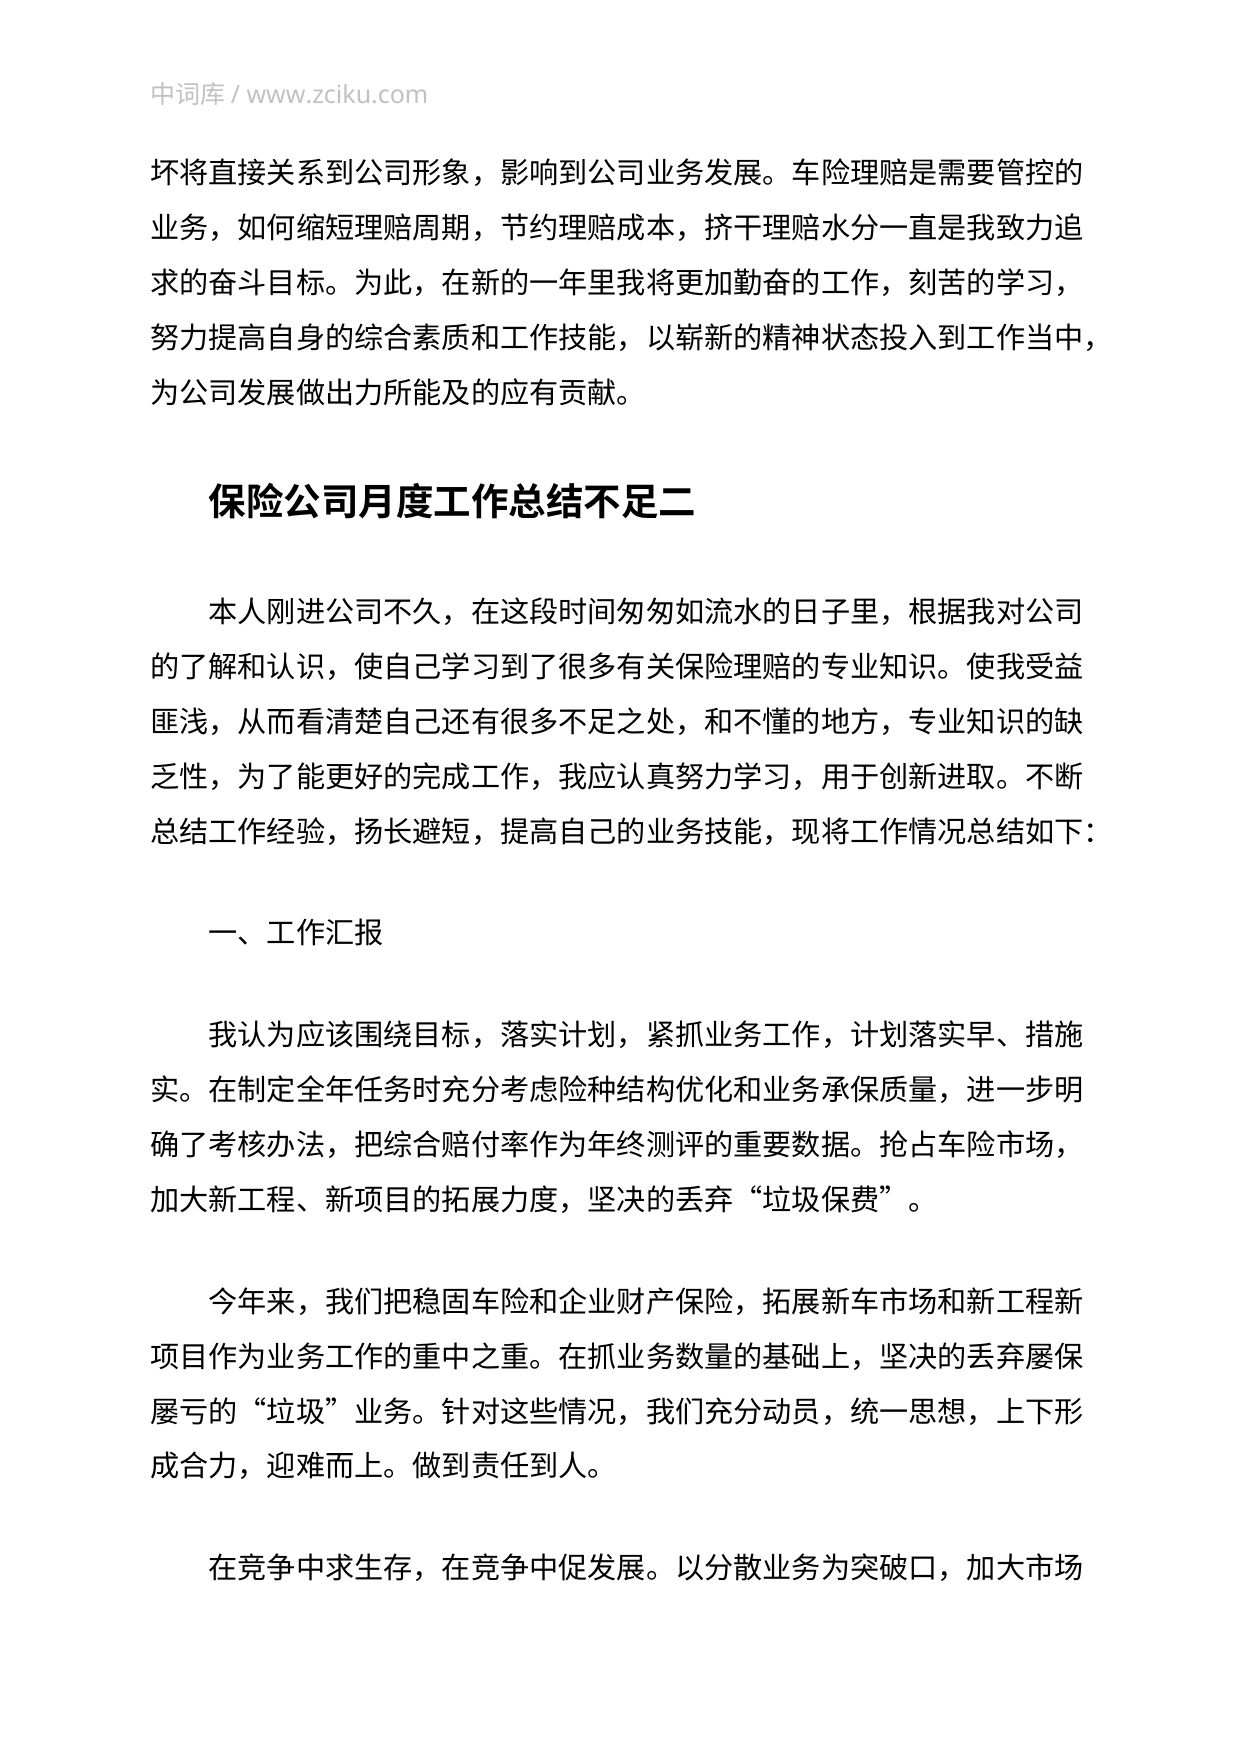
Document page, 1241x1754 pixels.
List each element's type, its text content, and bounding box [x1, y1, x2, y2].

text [150, 1545, 1090, 1587]
text 我认为应该围绕目标，落实计划，紧抓业务工作，计划落实早、措施实。在制定全年任务时充分考虑险种结构优化和业务承保质量，进一步明确了考核办法，把综合赔付率作为年终测评的重要数据。抢占车险市场，加大新工程、新项目的拓展力度，坚决的丢弃“垃圾保费”。 [150, 1012, 1090, 1219]
text 保险公司月度工作总结不足二 [150, 471, 1090, 526]
text 今年来，我们把稳固车险和企业财产保险，拓展新车市场和新工程新项目作为业务工作的重中之重。在抓业务数量的基础上，坚决的丢弃屡保屡亏的“垃圾”业务。针对这些情况，我们充分动员，统一思想，上下形成合力，迎难而上。做到责任到人。 [150, 1278, 1090, 1485]
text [150, 150, 1090, 412]
text 一、工作汇报 [150, 910, 1090, 952]
text 本人刚进公司不久，在这段时间匆匆如流水的日子里，根据我对公司的了解和认识，使自己学习到了很多有关保险理赔的专业知识。使我受益匪浅，从而看清楚自己还有很多不足之处，和不懂的地方，专业知识的缺乏性，为了能更好的完成工作，我应认真努力学习，用于创新进取。不断总结工作经验，扬长避短，提高自己的业务技能，现将工作情况总结如下： [150, 589, 1090, 851]
